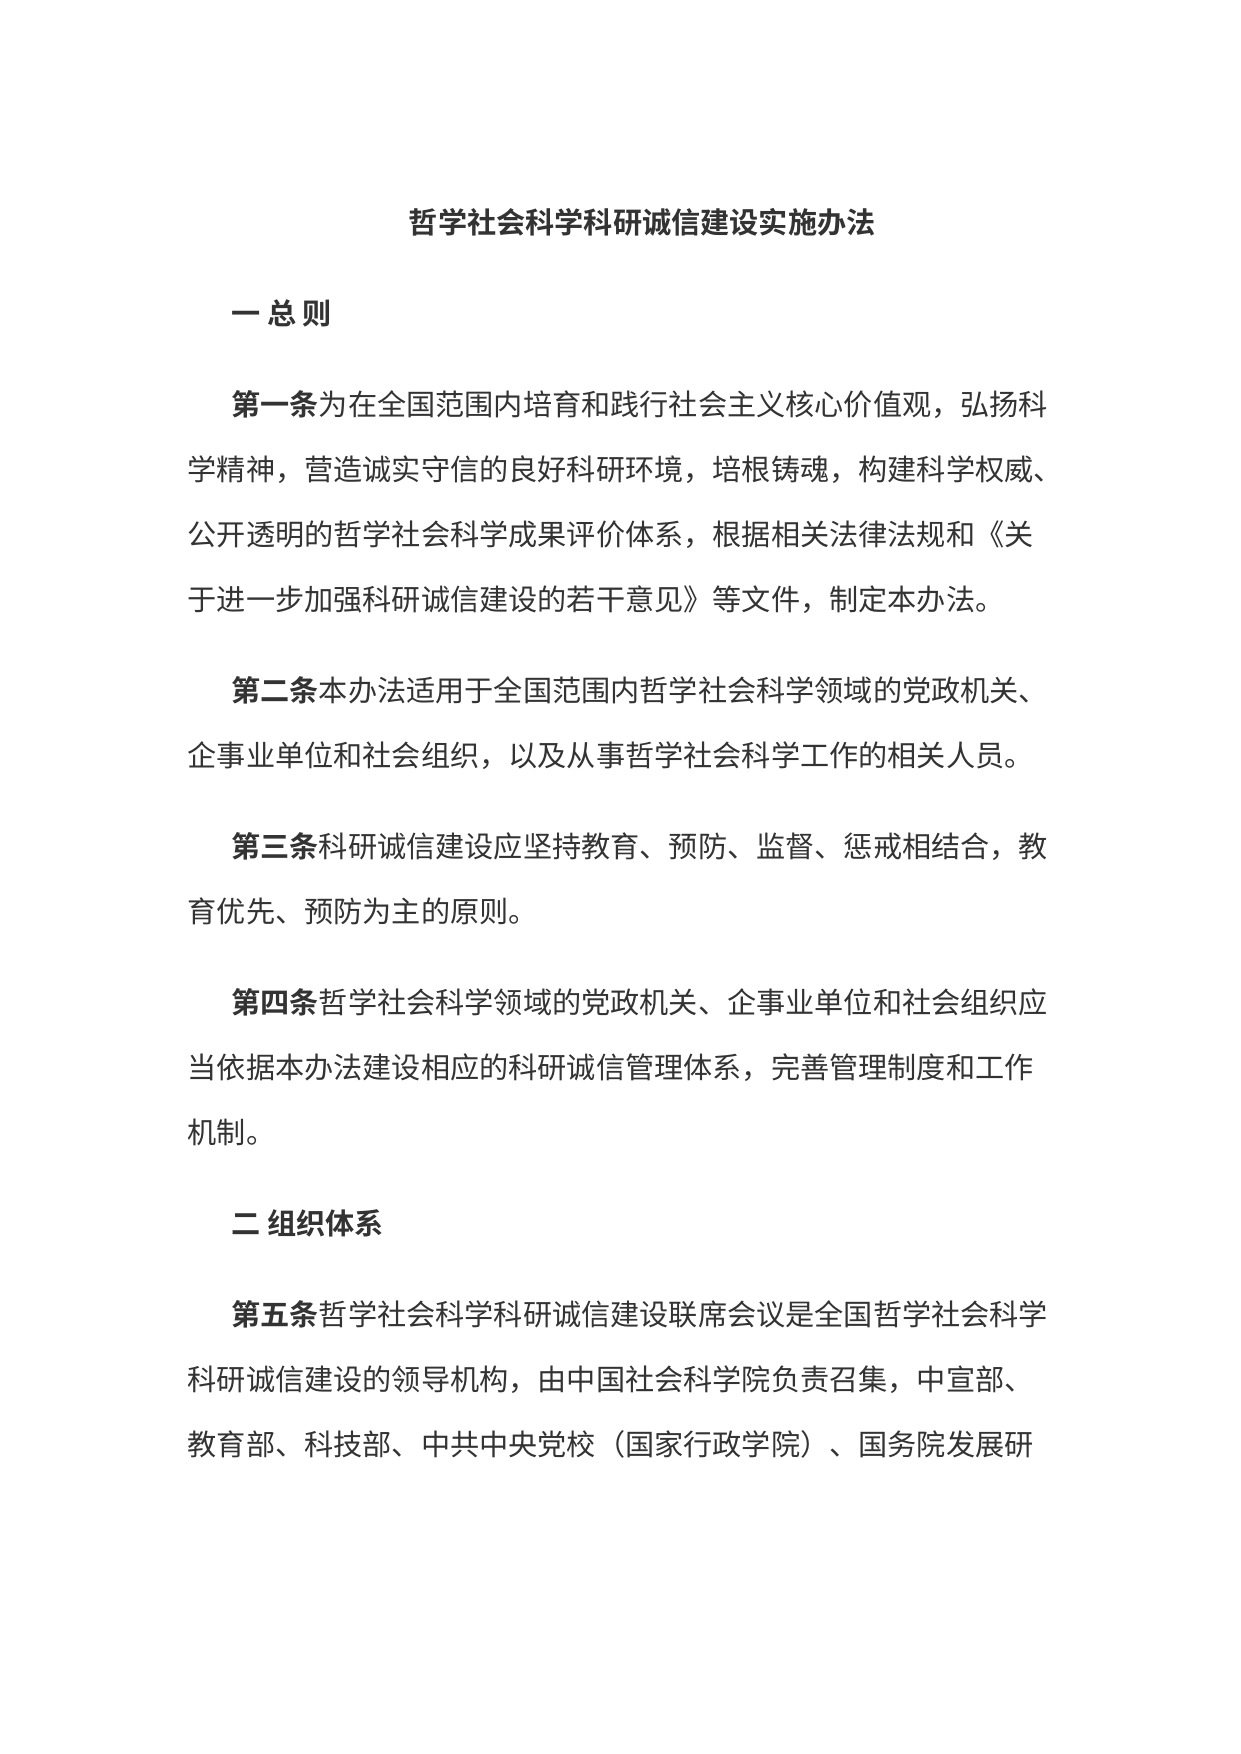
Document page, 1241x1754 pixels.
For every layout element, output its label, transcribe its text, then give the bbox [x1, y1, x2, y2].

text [187, 1280, 1053, 1475]
text 二 组织体系 [187, 1189, 1053, 1254]
text 第四条哲学社会科学领域的党政机关、企事业单位和社会组织应当依据本办法建设相应的科研诚信管理体系，完善管理制度和工作机制。 [187, 968, 1053, 1163]
text 第二条本办法适用于全国范围内哲学社会科学领域的党政机关、企事业单位和社会组织，以及从事哲学社会科学工作的相关人员。 [187, 656, 1053, 786]
text 第三条科研诚信建设应坚持教育、预防、监督、惩戒相结合，教育优先、预防为主的原则。 [187, 812, 1053, 942]
text 一 总 则 [187, 279, 1053, 344]
text 第一条为在全国范围内培育和践行社会主义核心价值观，弘扬科学精神，营造诚实守信的良好科研环境，培根铸魂，构建科学权威、公开透明的哲学社会科学成果评价体系，根据相关法律法规和《关于进一步加强科研诚信建设的若干意见》等文件，制定本办法。 [187, 370, 1053, 630]
text 哲学社会科学科研诚信建设实施办法 [187, 188, 1053, 253]
